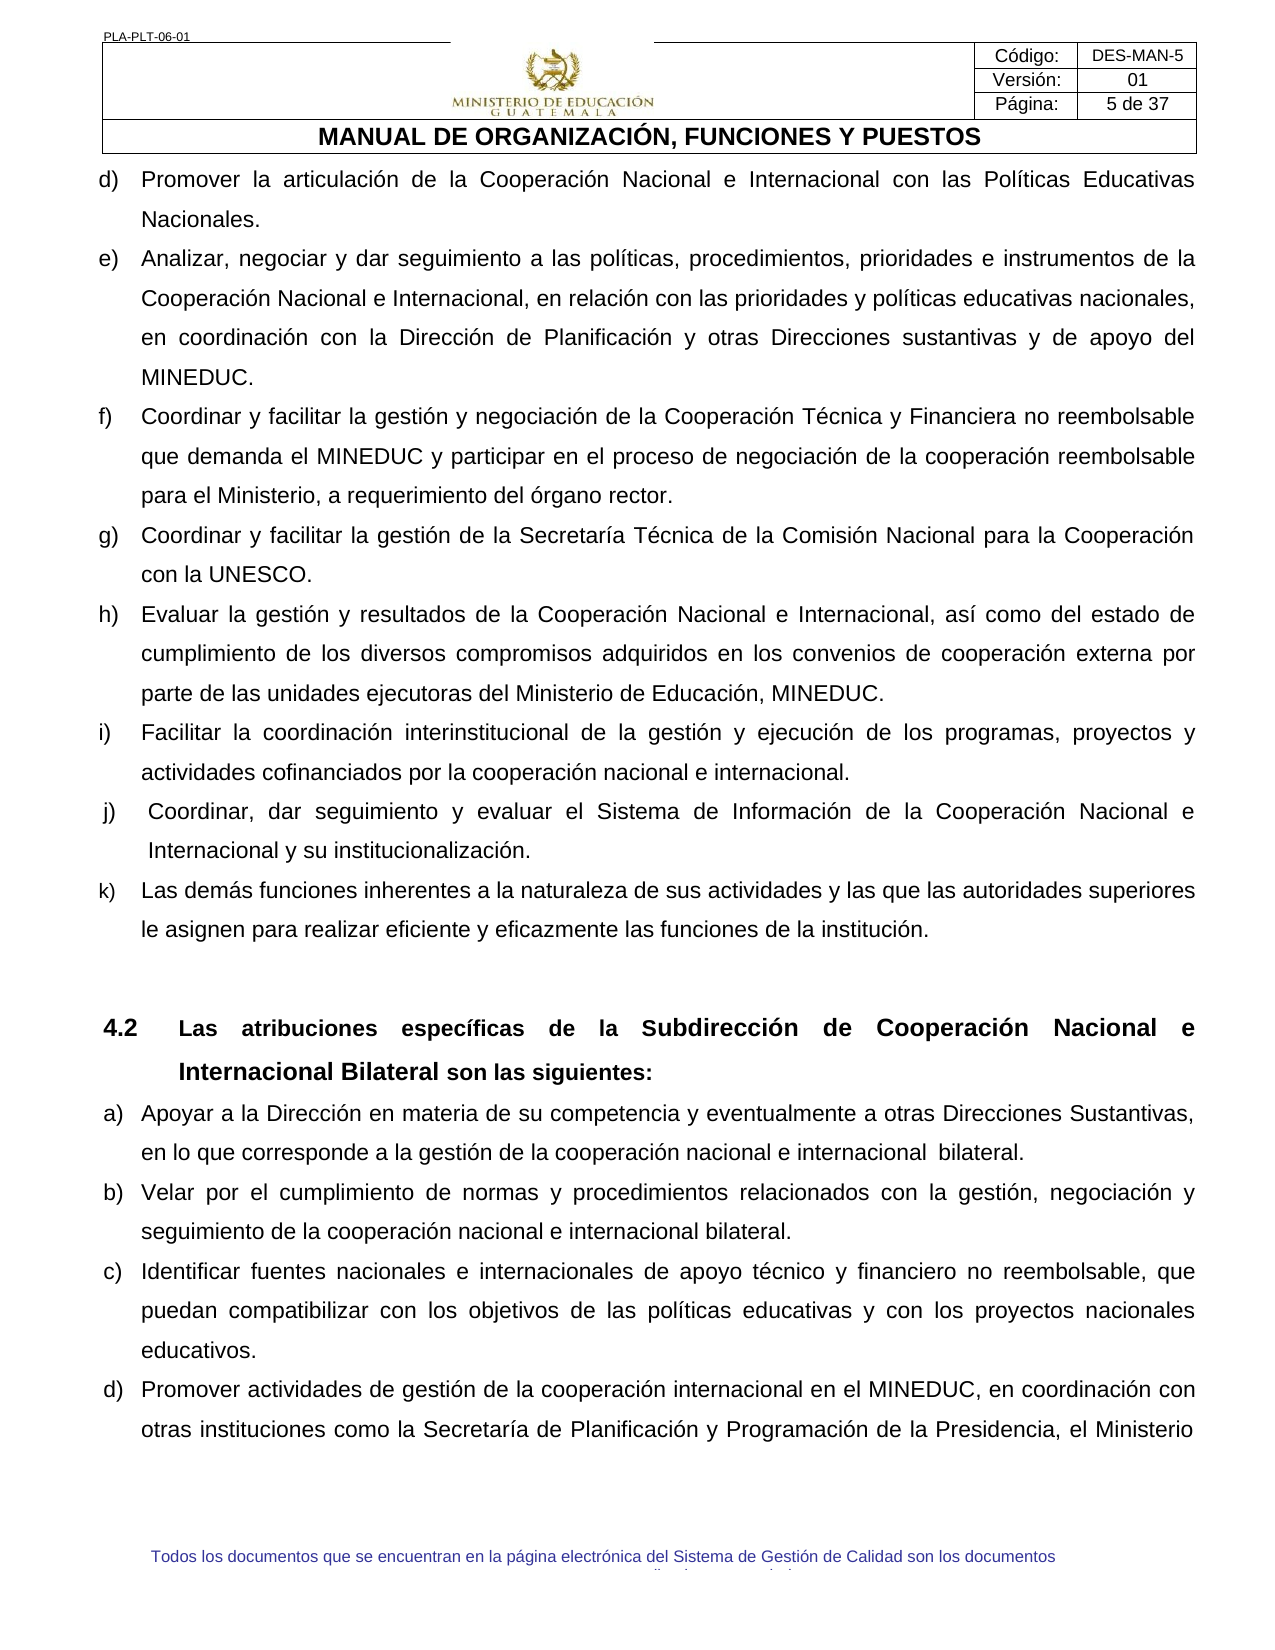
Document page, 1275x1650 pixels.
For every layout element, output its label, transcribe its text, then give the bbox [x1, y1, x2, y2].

list Evaluar la gestión y resultados de la Cooperación Nacional e Internacional, así como del estado de cumplimiento de los diversos compromisos adquiridos en los convenios de cooperación externa por parte de las unidades ejecutoras del Ministerio de Educación, MINEDUC. [98, 601, 1196, 706]
table_header DES-MAN-5 [1078, 43, 1196, 68]
table_cell Página: [975, 93, 1077, 118]
list Identificar fuentes nacionales e internacionales de apoyo técnico y financiero no reembolsable, que puedan compatibilizar con los objetivos de las políticas educativas y con los proyectos nacionales educativos. [103, 1258, 1196, 1363]
list Coordinar, dar seguimiento y evaluar el Sistema de Información de la Cooperación Nacional e Internacional y su institucionalización. [103, 798, 1196, 864]
list Las demás funciones inherentes a la naturaleza de sus actividades y las que las autoridades superiores le asignen para realizar eficiente y eficazmente las funciones de la institución. [98, 877, 1196, 943]
table_cell MANUAL DE ORGANIZACIÓN, FUNCIONES Y PUESTOS [103, 120, 1196, 153]
list Facilitar la coordinación interinstitucional de la gestión y ejecución de los programas, proyectos y actividades cofinanciados por la cooperación nacional e internacional. [98, 719, 1196, 785]
table_header [654, 43, 974, 118]
table_header [103, 43, 450, 118]
list Analizar, negociar y dar seguimiento a las políticas, procedimientos, prioridades e instrumentos de la Cooperación Nacional e Internacional, en relación con las prioridades y políticas educativas nacionales, en coordinación con la Dirección de Planificación y otras Direcciones sustantivas y de apoyo del MINEDUC. [98, 245, 1196, 390]
list Apoyar a la Dirección en materia de su competencia y eventualmente a otras Direcciones Sustantivas, en lo que corresponde a la gestión de la cooperación nacional e internacional bilateral. [103, 1100, 1195, 1166]
table_header Código: [975, 43, 1077, 68]
list Coordinar y facilitar la gestión de la Secretaría Técnica de la Comisión Nacional para la Cooperación con la UNESCO. [98, 522, 1195, 587]
table_cell Versión: [975, 69, 1077, 92]
list Velar por el cumplimiento de normas y procedimientos relacionados con la gestión, negociación y seguimiento de la cooperación nacional e internacional bilateral. [103, 1179, 1196, 1244]
list Las atribuciones específicas de la Subdirección de Cooperación Nacional e Internacional Bilateral son las siguientes: [103, 1013, 1196, 1085]
picture [450, 42, 654, 119]
list Promover la articulación de la Cooperación Nacional e Internacional con las Políticas Educativas Nacionales. [98, 166, 1195, 232]
table_cell 5 de 37 [1078, 93, 1196, 118]
table_cell 01 [1078, 69, 1196, 92]
list Coordinar y facilitar la gestión y negociación de la Cooperación Técnica y Financiera no reembolsable que demanda el MINEDUC y participar en el proceso de negociación de la cooperación reembolsable para el Ministerio, a requerimiento del órgano rector. [98, 403, 1196, 508]
list Promover actividades de gestión de la cooperación internacional en el MINEDUC, en coordinación con otras instituciones como la Secretaría de Planificación y Programación de la Presidencia, el Ministerio [103, 1376, 1196, 1442]
